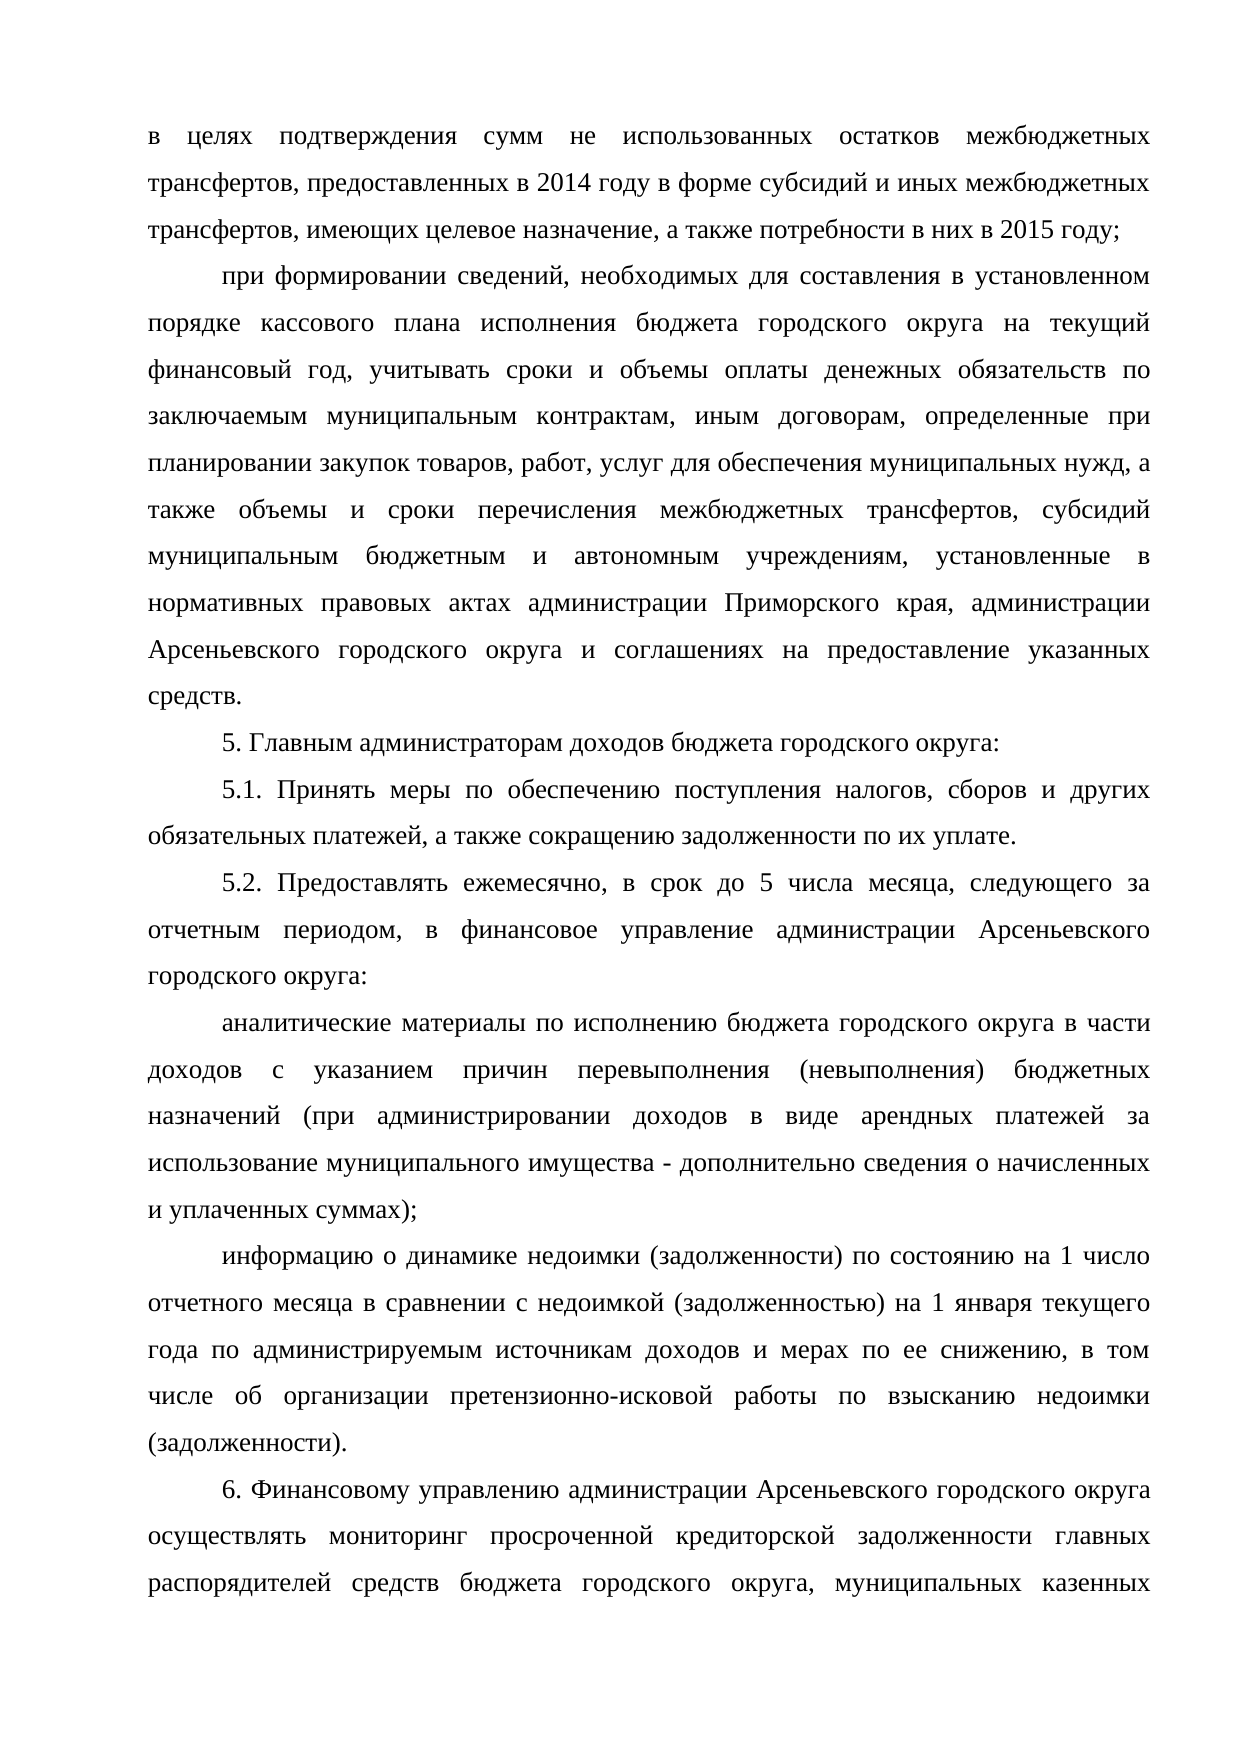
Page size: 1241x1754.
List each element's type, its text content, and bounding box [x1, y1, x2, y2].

text информацию о динамике недоимки (задолженности) по состоянию на 1 число отчетного месяца в сравнении с недоимкой (задолженностью) на 1 января текущего года по администрируемым источникам доходов и мерах по ее снижению, в том числе об организации претензионно-исковой работы по взысканию недоимки (задолженности). [148, 1239, 1152, 1457]
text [148, 119, 1152, 244]
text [148, 1473, 1152, 1597]
text аналитические материалы по исполнению бюджета городского округа в части доходов с указанием причин перевыполнения (невыполнения) бюджетных назначений (при администрировании доходов в виде арендных платежей за использование муниципального имущества - дополнительно сведения о начисленных и уплаченных суммах); [148, 1006, 1152, 1224]
text 5.2. Предоставлять ежемесячно, в срок до 5 числа месяца, следующего за отчетным периодом, в финансовое управление администрации Арсеньевского городского округа: [148, 866, 1152, 991]
text при формировании сведений, необходимых для составления в установленном порядке кассового плана исполнения бюджета городского округа на текущий финансовый год, учитывать сроки и объемы оплаты денежных обязательств по заключаемым муниципальным контрактам, иным договорам, определенные при планировании закупок товаров, работ, услуг для обеспечения муниципальных нужд, а также объемы и сроки перечисления межбюджетных трансфертов, субсидий муниципальным бюджетным и автономным учреждениям, установленные в нормативных правовых актах администрации Приморского края, администрации Арсеньевского городского округа и соглашениях на предоставление указанных средств. [148, 259, 1152, 711]
text 5.1. Принять меры по обеспечению поступления налогов, сборов и других обязательных платежей, а также сокращению задолженности по их уплате. [148, 773, 1152, 851]
text 5. Главным администраторам доходов бюджета городского округа: [148, 726, 1152, 757]
